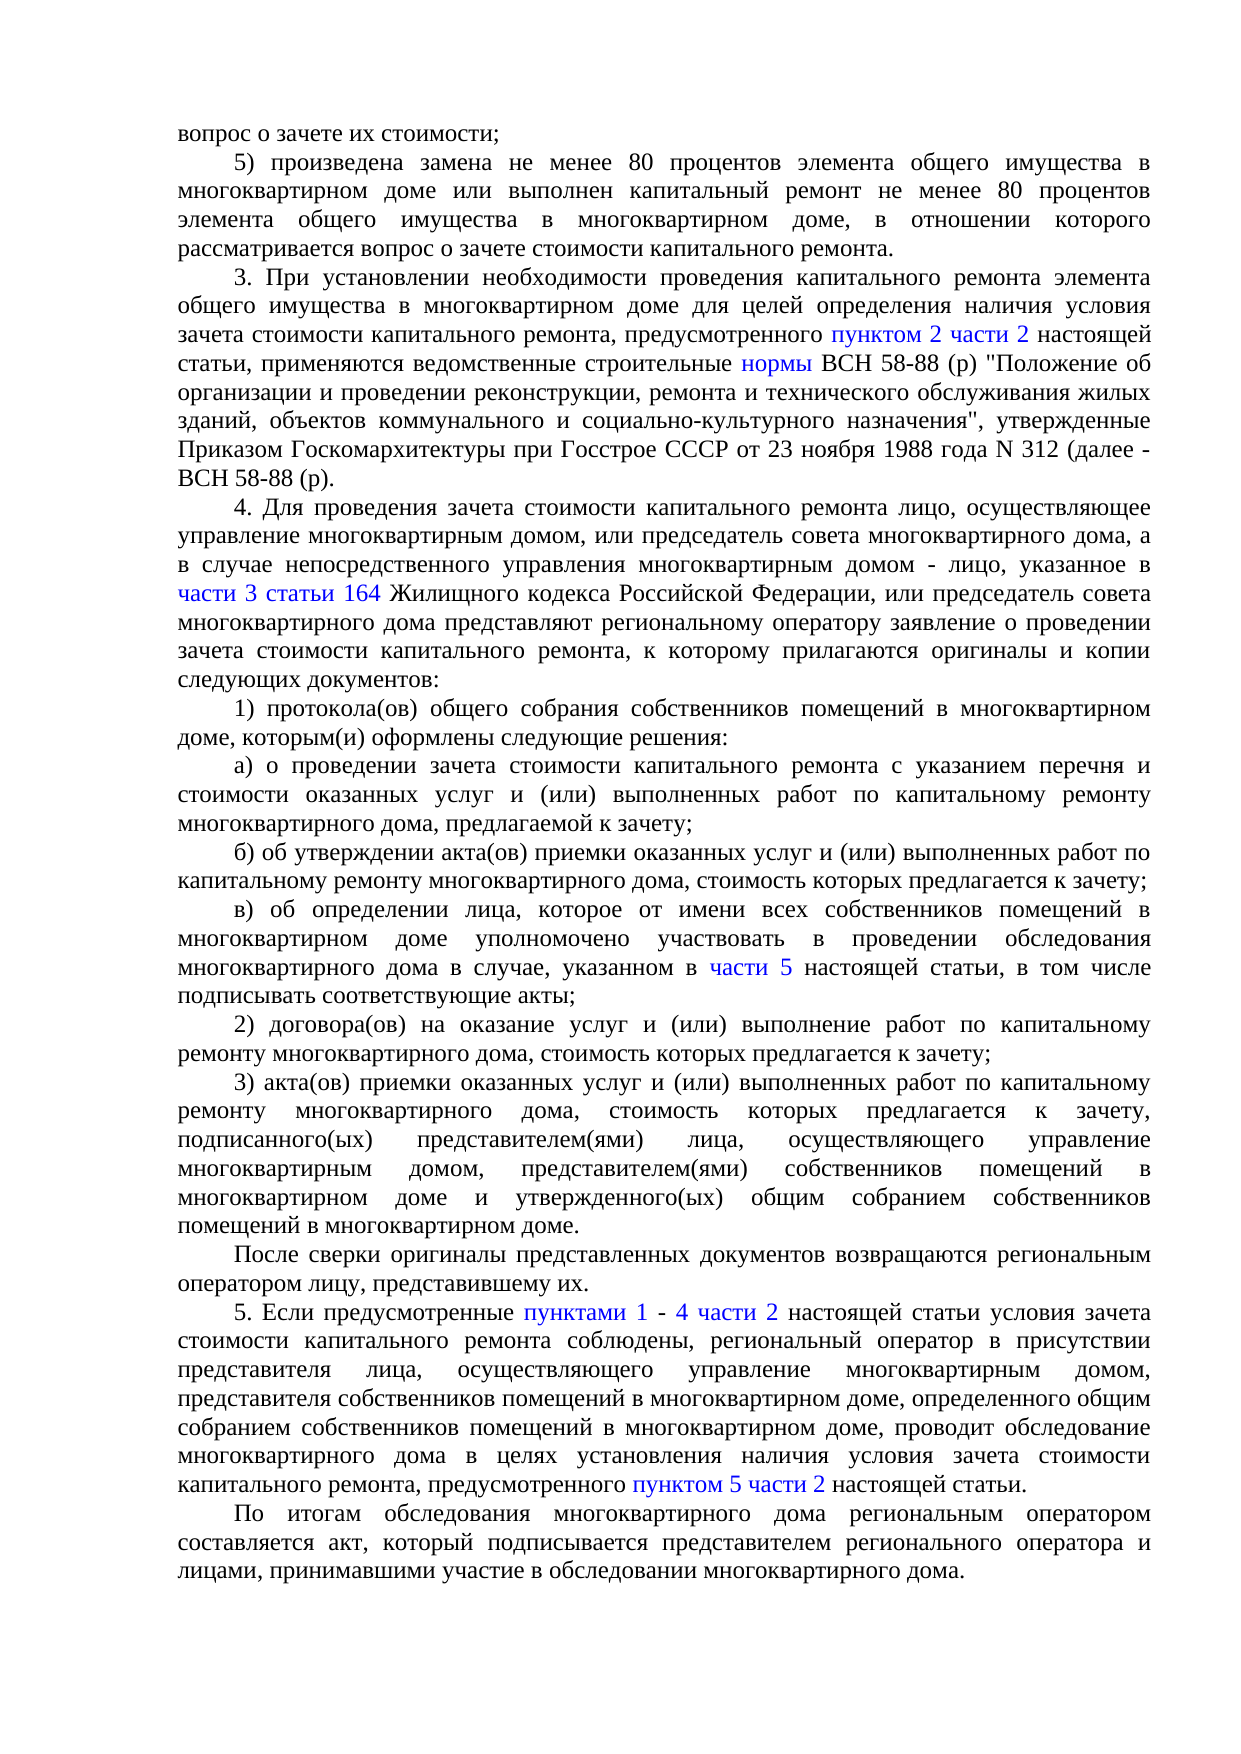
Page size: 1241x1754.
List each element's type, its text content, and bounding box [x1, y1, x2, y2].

text а) о проведении зачета стоимости капитального ремонта с указанием перечня и стоимости оказанных услуг и (или) выполненных работ по капитальному ремонту многоквартирного дома, предлагаемой к зачету; [177, 751, 1152, 837]
text 1) протокола(ов) общего собрания собственников помещений в многоквартирном доме, которым(и) оформлены следующие решения: [177, 693, 1152, 751]
text По итогам обследования многоквартирного дома региональным оператором составляется акт, который подписывается представителем регионального оператора и лицами, принимавшими участие в обследовании многоквартирного дома. [177, 1498, 1152, 1584]
text После сверки оригиналы представленных документов возвращаются региональным оператором лицу, представившему их. [177, 1239, 1152, 1297]
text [177, 118, 1152, 147]
text 3. При установлении необходимости проведения капитального ремонта элемента общего имущества в многоквартирном доме для целей определения наличия условия зачета стоимости капитального ремонта, предусмотренного пунктом 2 части 2 настоящей статьи, применяются ведомственные строительные нормы ВСН 58-88 (р) "Положение об организации и проведении реконструкции, ремонта и технического обслуживания жилых зданий, объектов коммунального и социально-культурного назначения", утвержденные Приказом Госкомархитектуры при Госстрое СССР от 23 ноября 1988 года N 312 (далее - ВСН 58-88 (р). [177, 262, 1152, 492]
text в) об определении лица, которое от имени всех собственников помещений в многоквартирном доме уполномочено участвовать в проведении обследования многоквартирного дома в случае, указанном в части 5 настоящей статьи, в том числе подписывать соответствующие акты; [177, 894, 1152, 1009]
text б) об утверждении акта(ов) приемки оказанных услуг и (или) выполненных работ по капитальному ремонту многоквартирного дома, стоимость которых предлагается к зачету; [177, 837, 1152, 894]
text 2) договора(ов) на оказание услуг и (или) выполнение работ по капитальному ремонту многоквартирного дома, стоимость которых предлагается к зачету; [177, 1009, 1152, 1067]
text 5) произведена замена не менее 80 процентов элемента общего имущества в многоквартирном доме или выполнен капитальный ремонт не менее 80 процентов элемента общего имущества в многоквартирном доме, в отношении которого рассматривается вопрос о зачете стоимости капитального ремонта. [177, 147, 1152, 262]
text 3) акта(ов) приемки оказанных услуг и (или) выполненных работ по капитальному ремонту многоквартирного дома, стоимость которых предлагается к зачету, подписанного(ых) представителем(ями) лица, осуществляющего управление многоквартирным домом, представителем(ями) собственников помещений в многоквартирном доме и утвержденного(ых) общим собранием собственников помещений в многоквартирном доме. [177, 1067, 1152, 1239]
text 5. Если предусмотренные пунктами 1 - 4 части 2 настоящей статьи условия зачета стоимости капитального ремонта соблюдены, региональный оператор в присутствии представителя лица, осуществляющего управление многоквартирным домом, представителя собственников помещений в многоквартирном доме, определенного общим собранием собственников помещений в многоквартирном доме, проводит обследование многоквартирного дома в целях установления наличия условия зачета стоимости капитального ремонта, предусмотренного пунктом 5 части 2 настоящей статьи. [177, 1297, 1152, 1498]
text 4. Для проведения зачета стоимости капитального ремонта лицо, осуществляющее управление многоквартирным домом, или председатель совета многоквартирного дома, а в случае непосредственного управления многоквартирным домом - лицо, указанное в части 3 статьи 164 Жилищного кодекса Российской Федерации, или председатель совета многоквартирного дома представляют региональному оператору заявление о проведении зачета стоимости капитального ремонта, к которому прилагаются оригиналы и копии следующих документов: [177, 492, 1152, 693]
